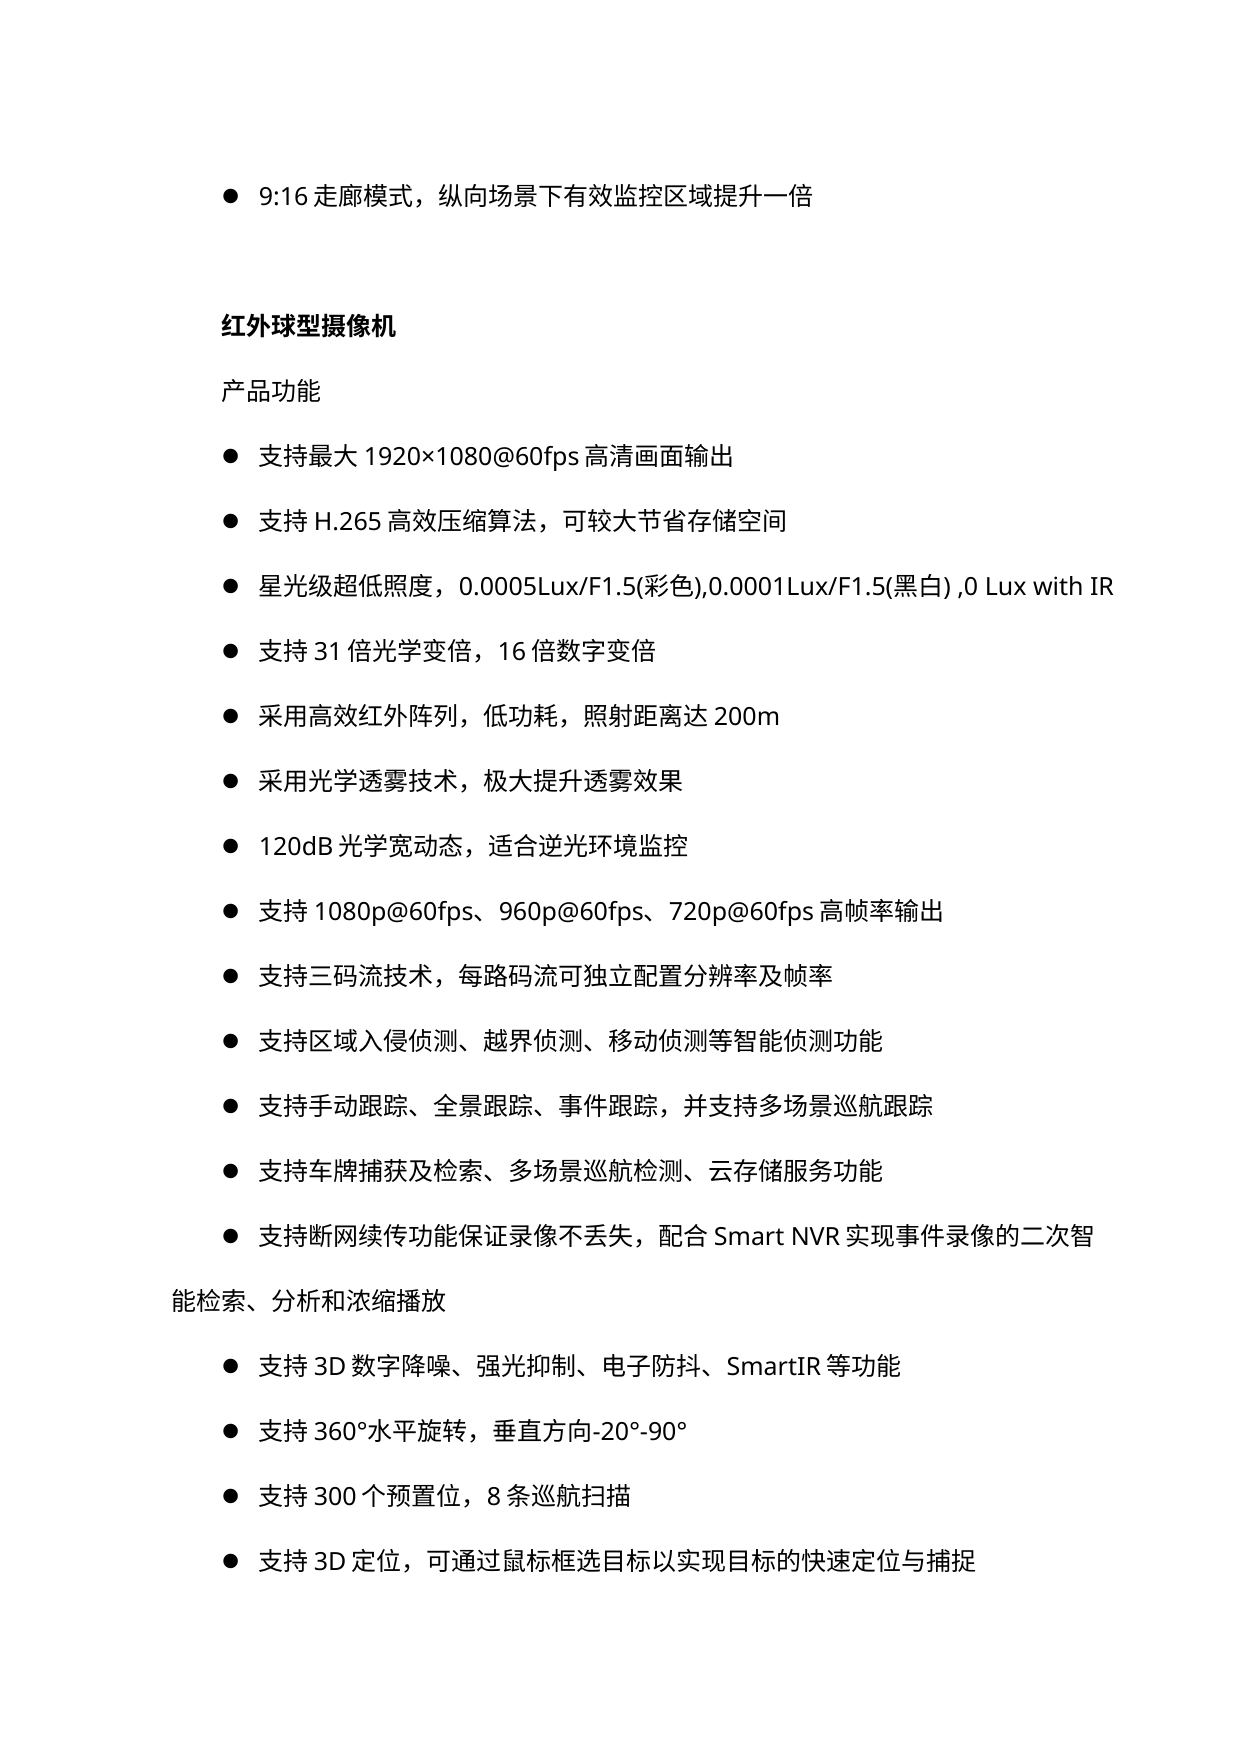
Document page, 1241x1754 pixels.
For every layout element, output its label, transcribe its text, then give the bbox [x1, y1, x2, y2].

list 支持360°水平旋转，垂直方向-20°-90° [171, 1397, 1116, 1462]
text 红外球型摄像机 [171, 292, 1116, 357]
list 支持31倍光学变倍，16倍数字变倍 [171, 617, 1116, 682]
list 支持300个预置位，8条巡航扫描 [171, 1462, 1116, 1527]
list 支持1080p@60fps、960p@60fps、720p@60fps高帧率输出 [171, 877, 1116, 942]
list 支持三码流技术，每路码流可独立配置分辨率及帧率 [171, 942, 1116, 1007]
list 支持车牌捕获及检索、多场景巡航检测、云存储服务功能 [171, 1137, 1116, 1202]
text 产品功能 [171, 357, 1116, 422]
list 支持3D数字降噪、强光抑制、电子防抖、SmartIR等功能 [171, 1332, 1116, 1397]
list 采用光学透雾技术，极大提升透雾效果 [171, 747, 1116, 812]
list 支持3D定位，可通过鼠标框选目标以实现目标的快速定位与捕捉 [171, 1527, 1116, 1592]
list 9:16走廊模式，纵向场景下有效监控区域提升一倍 [171, 162, 1116, 227]
list 支持区域入侵侦测、越界侦测、移动侦测等智能侦测功能 [171, 1007, 1116, 1072]
list 星光级超低照度，0.0005Lux/F1.5(彩色),0.0001Lux/F1.5(黑白) ,0 Lux with IR [171, 552, 1116, 617]
list 120dB光学宽动态，适合逆光环境监控 [171, 812, 1116, 877]
list 支持H.265高效压缩算法，可较大节省存储空间 [171, 487, 1116, 552]
list 采用高效红外阵列，低功耗，照射距离达200m [171, 682, 1116, 747]
list 支持断网续传功能保证录像不丢失，配合Smart NVR实现事件录像的二次智能检索、分析和浓缩播放 [171, 1202, 1116, 1332]
list 支持最大1920×1080@60fps高清画面输出 [171, 422, 1116, 487]
list 支持手动跟踪、全景跟踪、事件跟踪，并支持多场景巡航跟踪 [171, 1072, 1116, 1137]
